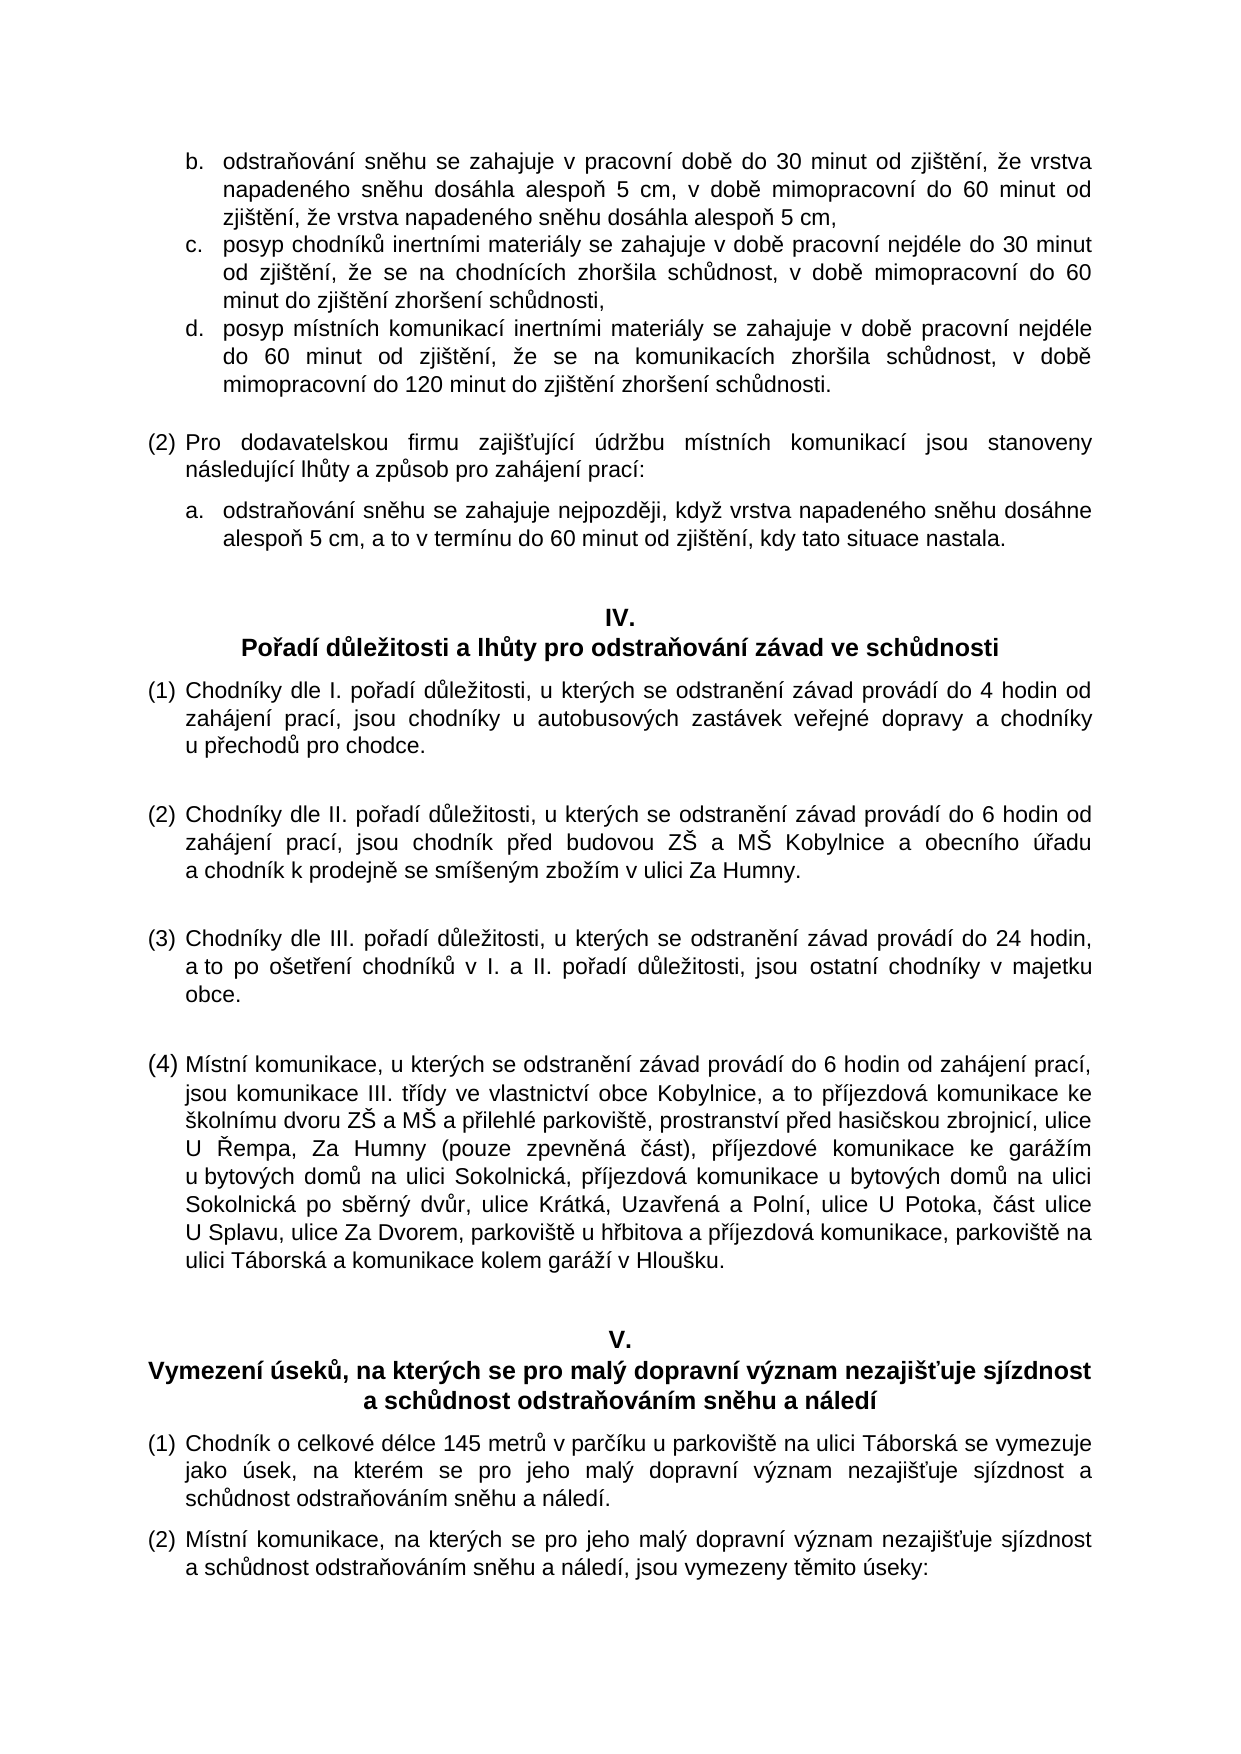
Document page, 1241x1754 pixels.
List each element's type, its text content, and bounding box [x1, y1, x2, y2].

list Chodníky dle I. pořadí důležitosti, u kterých se odstranění závad provádí do 4 hodin od zahájení prací, jsou chodníky u autobusových zastávek veřejné dopravy a chodníky u přechodů pro chodce. [148, 677, 1093, 759]
text V. [148, 1325, 1093, 1354]
list Chodníky dle II. pořadí důležitosti, u kterých se odstranění závad provádí do 6 hodin od zahájení prací, jsou chodník před budovou ZŠ a MŠ Kobylnice a obecního úřadu a chodník k prodejně se smíšeným zbožím v ulici Za Humny. [148, 801, 1093, 883]
list odstraňování sněhu se zahajuje v pracovní době do 30 minut od zjištění, že vrstva napadeného sněhu dosáhla alespoň 5 cm, v době mimopracovní do 60 minut od zjištění, že vrstva napadeného sněhu dosáhla alespoň 5 cm, [185, 148, 1093, 230]
list Místní komunikace, u kterých se odstranění závad provádí do 6 hodin od zahájení prací, jsou komunikace III. třídy ve vlastnictví obce Kobylnice, a to příjezdová komunikace ke školnímu dvoru ZŠ a MŠ a přilehlé parkoviště, prostranství před hasičskou zbrojnicí, ulice U Řempa, Za Humny (pouze zpevněná část), příjezdové komunikace ke garážím u bytových domů na ulici Sokolnická, příjezdová komunikace u bytových domů na ulici Sokolnická po sběrný dvůr, ulice Krátká, Uzavřená a Polní, ulice U Potoka, část ulice U Splavu, ulice Za Dvorem, parkoviště u hřbitova a příjezdová komunikace, parkoviště na ulici Táborská a komunikace kolem garáží v Hloušku. [148, 1049, 1093, 1273]
text Pořadí důležitosti a lhůty pro odstraňování závad ve schůdnosti [148, 633, 1093, 662]
list posyp chodníků inertními materiály se zahajuje v době pracovní nejdéle do 30 minut od zjištění, že se na chodnících zhoršila schůdnost, v době mimopracovní do 60 minut do zjištění zhoršení schůdnosti, [185, 231, 1093, 313]
list Chodníky dle III. pořadí důležitosti, u kterých se odstranění závad provádí do 24 hodin, a to po ošetření chodníků v I. a II. pořadí důležitosti, jsou ostatní chodníky v majetku obce. [148, 925, 1093, 1007]
list Místní komunikace, na kterých se pro jeho malý dopravní význam nezajišťuje sjízdnost a schůdnost odstraňováním sněhu a náledí, jsou vymezeny těmito úseky: [148, 1526, 1093, 1580]
text Vymezení úseků, na kterých se pro malý dopravní význam nezajišťuje sjízdnost a schůdnost odstraňováním sněhu a náledí [148, 1356, 1093, 1415]
text IV. [148, 603, 1093, 631]
list Chodník o celkové délce 145 metrů v parčíku u parkoviště na ulici Táborská se vymezuje jako úsek, na kterém se pro jeho malý dopravní význam nezajišťuje sjízdnost a schůdnost odstraňováním sněhu a náledí. [148, 1429, 1093, 1512]
list Pro dodavatelskou firmu zajišťující údržbu místních komunikací jsou stanoveny následující lhůty a způsob pro zahájení prací: [148, 428, 1093, 483]
list posyp místních komunikací inertními materiály se zahajuje v době pracovní nejdéle do 60 minut od zjištění, že se na komunikacích zhoršila schůdnost, v době mimopracovní do 120 minut do zjištění zhoršení schůdnosti. [185, 315, 1093, 397]
list odstraňování sněhu se zahajuje nejpozději, když vrstva napadeného sněhu dosáhne alespoň 5 cm, a to v termínu do 60 minut od zjištění, kdy tato situace nastala. [185, 497, 1093, 551]
